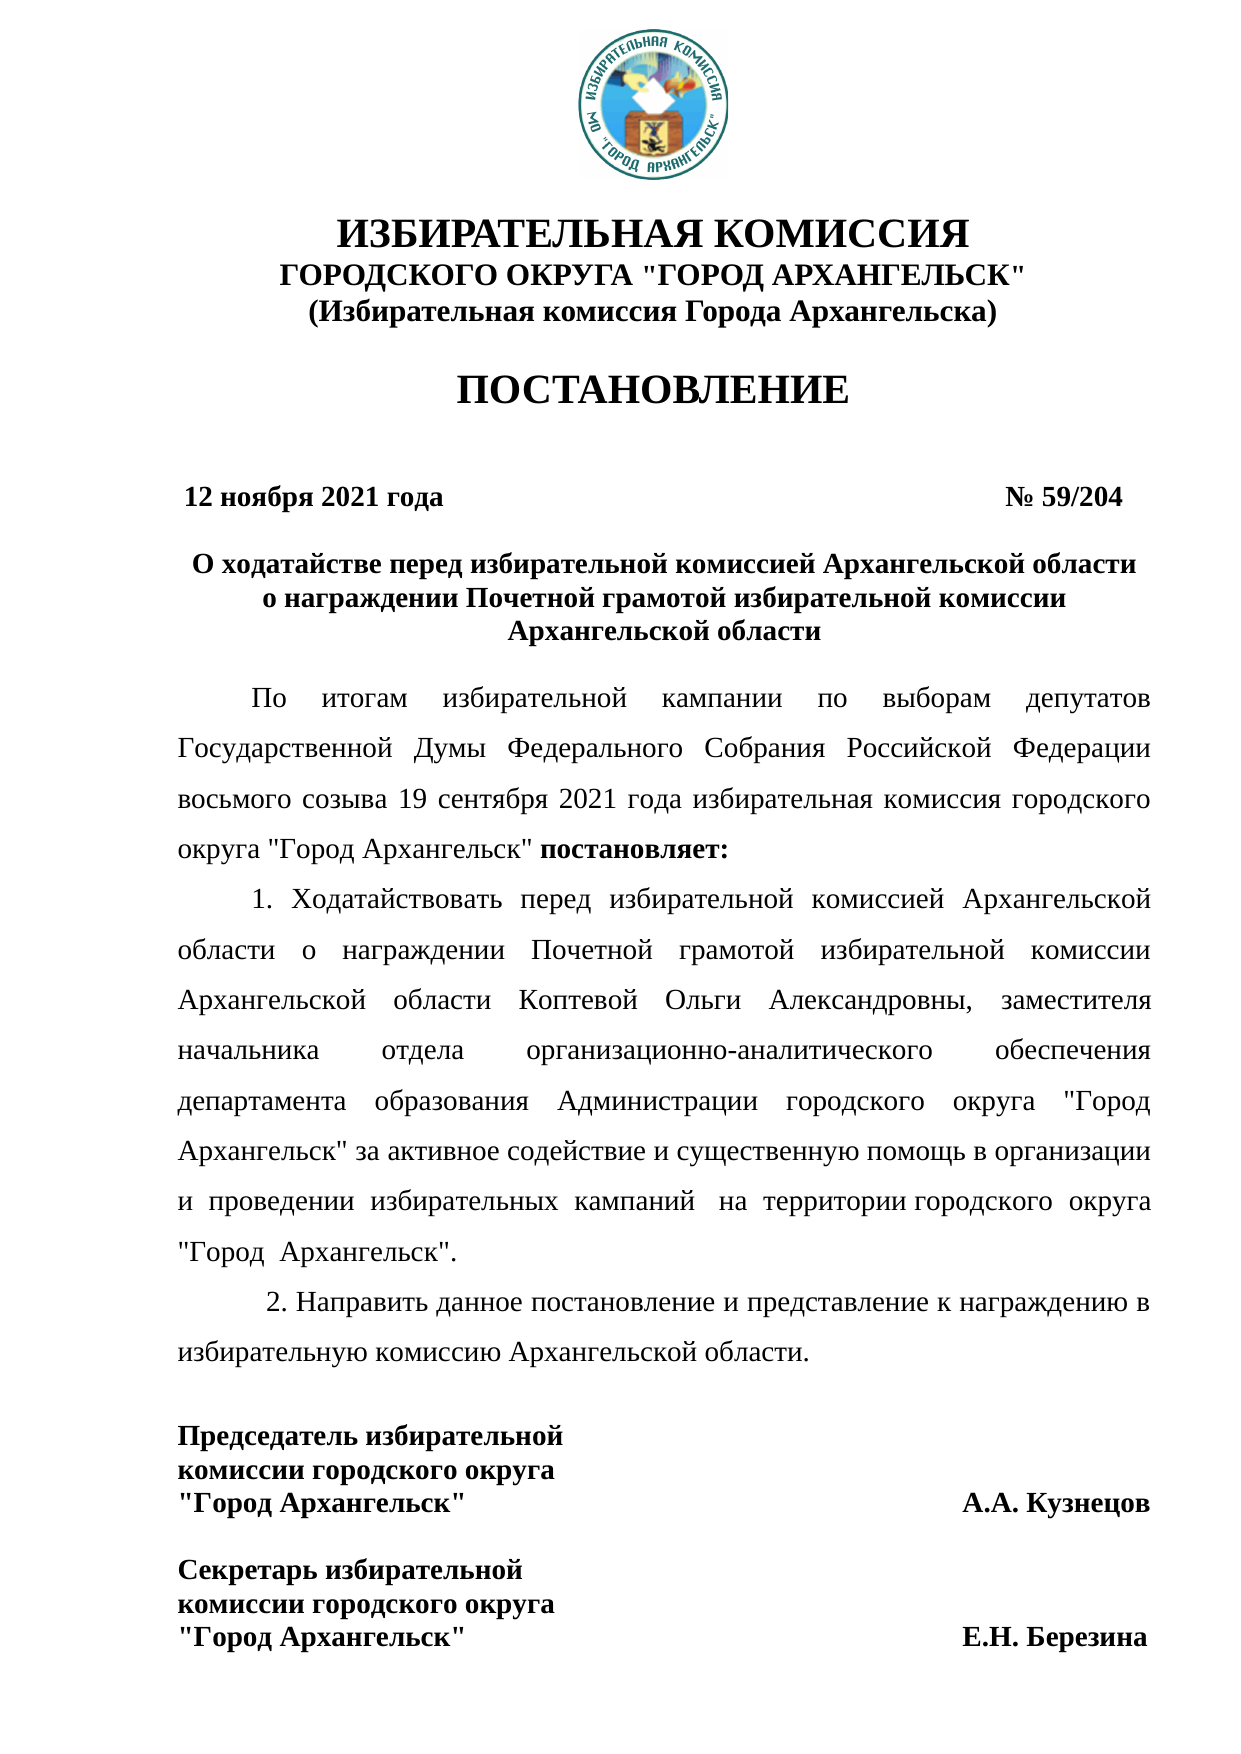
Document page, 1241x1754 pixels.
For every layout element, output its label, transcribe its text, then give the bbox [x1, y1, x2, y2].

text Архангельской области [177, 613, 1152, 647]
picture [578, 29, 729, 180]
text "Город Архангельск" А.А. Кузнецов [177, 1485, 1152, 1519]
text о награждении Почетной грамотой избирательной комиссии [177, 580, 1152, 613]
text Секретарь избирательной [177, 1552, 1152, 1586]
table_header ИЗБИРАТЕЛЬНАЯ КОМИССИЯ ГОРОДСКОГО ОКРУГА "ГОРОД АРХАНГЕЛЬСК" (Избирательная комиссия Города Архангельска) ПОСТАНОВЛЕНИЕ 12 ноября 2021 года № 59/204 [166, 30, 1140, 513]
text Председатель избирательной [177, 1418, 1152, 1452]
text комиссии городского округа [177, 1452, 1152, 1485]
text По итогам избирательной кампании по выборам депутатов Государственной Думы Федерального Собрания Российской Федерации восьмого созыва 19 сентября 2021 года избирательная комиссия городского округа "Город Архангельск" постановляет: [177, 680, 1152, 865]
text 2. Направить данное постановление и представление к награждению в избирательную комиссию Архангельской области. [177, 1284, 1152, 1368]
text "Город Архангельск" Е.Н. Березина [177, 1619, 1152, 1653]
text 1. Ходатайствовать перед избирательной комиссией Архангельской области о награждении Почетной грамотой избирательной комиссии Архангельской области Коптевой Ольги Александровны, заместителя начальника отдела организационно-аналитического обеспечения департамента образования Администрации городского округа "Город Архангельск" за активное содействие и существенную помощь в организации и проведении избирательных кампаний на территории городского округа "Город Архангельск". [177, 882, 1152, 1267]
text О ходатайстве перед избирательной комиссией Архангельской области [177, 546, 1152, 580]
text комиссии городского округа [177, 1586, 1152, 1619]
